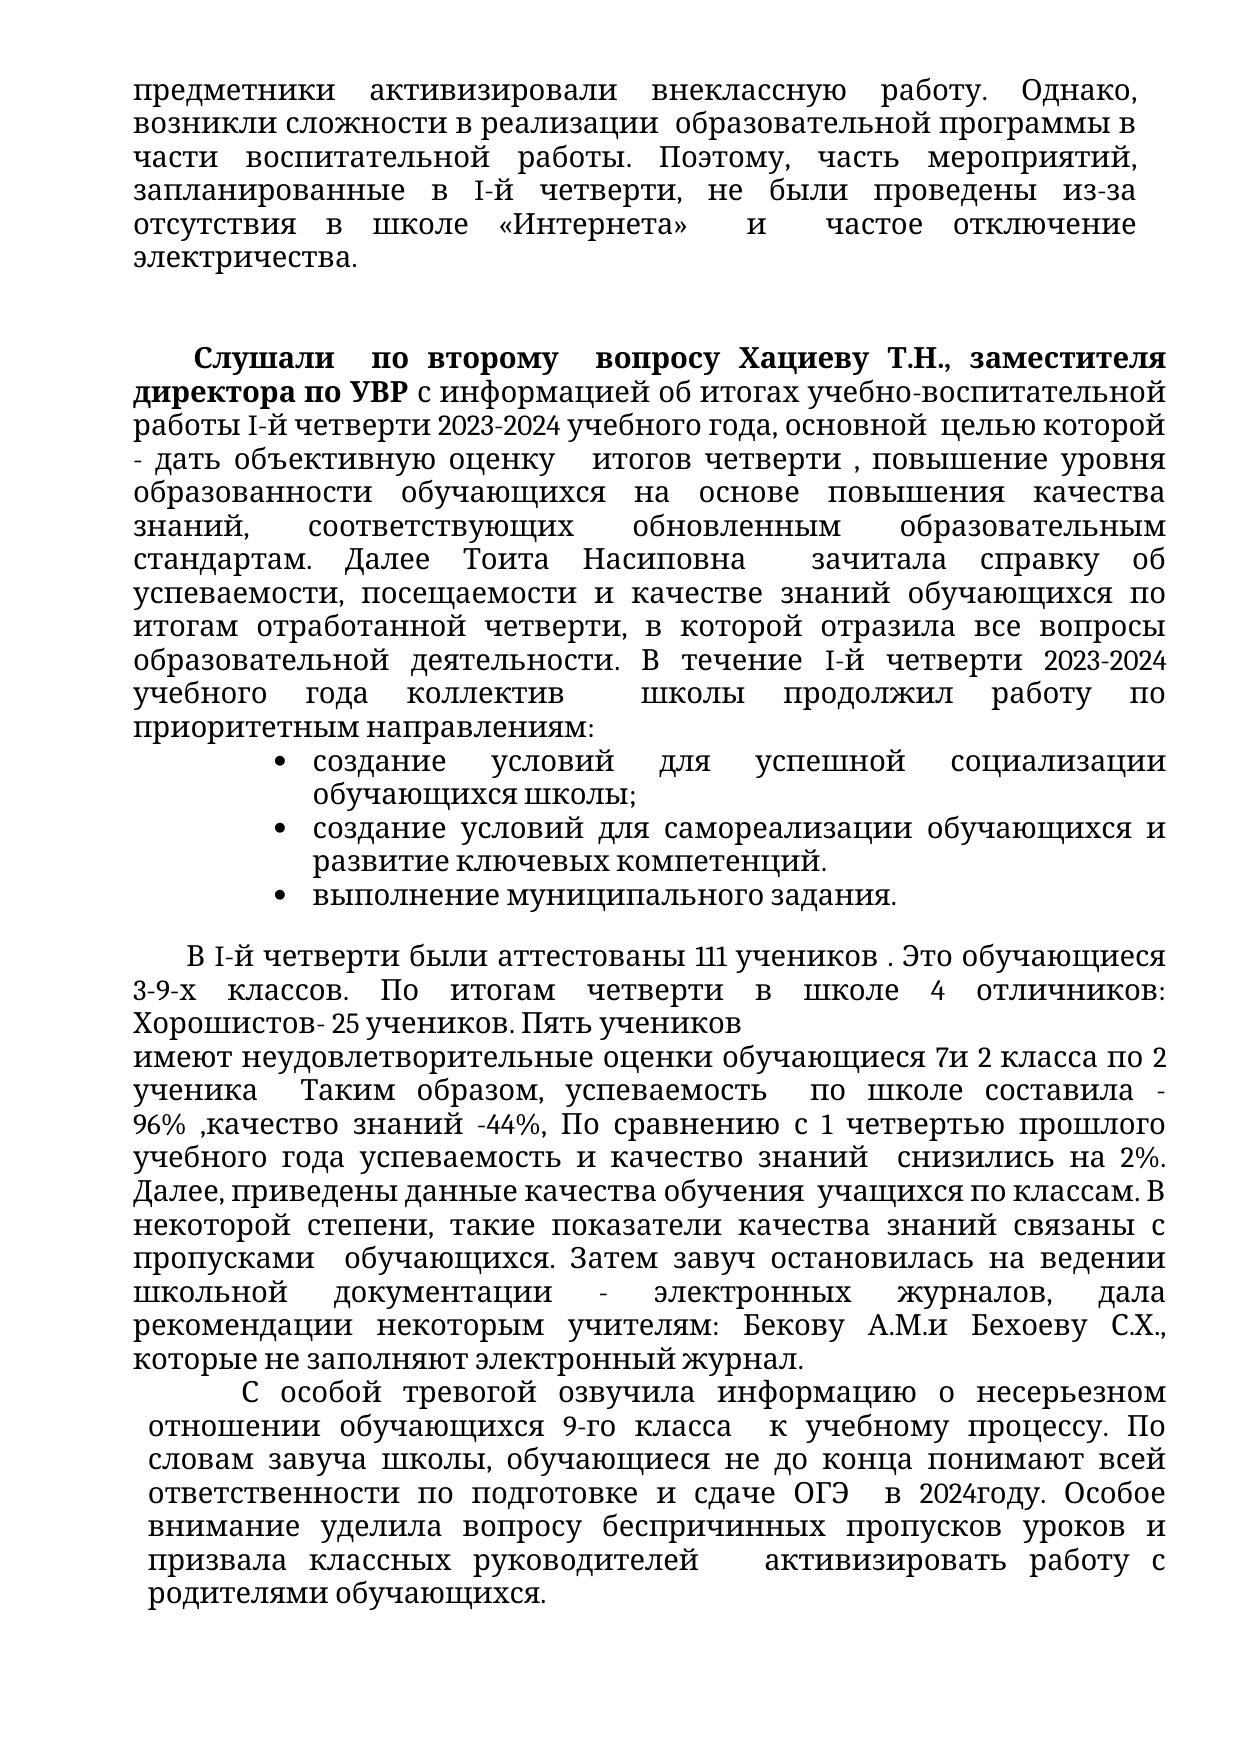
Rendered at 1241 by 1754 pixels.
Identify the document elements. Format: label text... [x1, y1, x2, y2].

list создание условий для успешной социализации обучающихся школы; [275, 745, 1167, 812]
text В I-й четверти были аттестованы 111 учеников . Это обучающиеся 3-9-х классов. По итогам четверти в школе 4 отличников: Хорошистов- 25 учеников. Пять учеников [133, 940, 1167, 1041]
text С особой тревогой озвучила информацию о несерьезном отношении обучающихся 9-го класса к учебному процессу. По словам завуча школы, обучающиеся не до конца понимают всей ответственности по подготовке и сдаче ОГЭ в 2024году. Особое внимание уделила вопросу беспричинных пропусков уроков и призвала классных руководителей активизировать работу с родителями обучающихся. [148, 1376, 1167, 1611]
list выполнение муниципального задания. [275, 879, 1167, 912]
list создание условий для самореализации обучающихся и развитие ключевых компетенций. [275, 812, 1167, 879]
text имеют неудовлетворительные оценки обучающиеся 7и 2 класса по 2 ученика Таким образом, успеваемость по школе составила -96% ,качество знаний -44%, По сравнению с 1 четвертью прошлого учебного года успеваемость и качество знаний снизились на 2%. Далее, приведены данные качества обучения учащихся по классам. В некоторой степени, такие показатели качества знаний связаны с пропусками обучающихся. Затем завуч остановилась на ведении школьной документации - электронных журналов, дала рекомендации некоторым учителям: Бекову А.М.и Бехоеву С.Х., которые не заполняют электронный журнал. [133, 1041, 1167, 1376]
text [133, 74, 1137, 275]
text Слушали по второму вопросу Хациеву Т.Н., заместителя директора по УВР с информацией об итогах учебно-воспитательной работы I-й четверти 2023-2024 учебного года, основной целью которой - дать объективную оценку итогов четверти , повышение уровня образованности обучающихся на основе повышения качества знаний, соответствующих обновленным образовательным стандартам. Далее Тоита Насиповна зачитала справку об успеваемости, посещаемости и качестве знаний обучающихся по итогам отработанной четверти, в которой отразила все вопросы образовательной деятельности. В течение I-й четверти 2023-2024 учебного года коллектив школы продолжил работу по приоритетным направлениям: [133, 342, 1167, 745]
